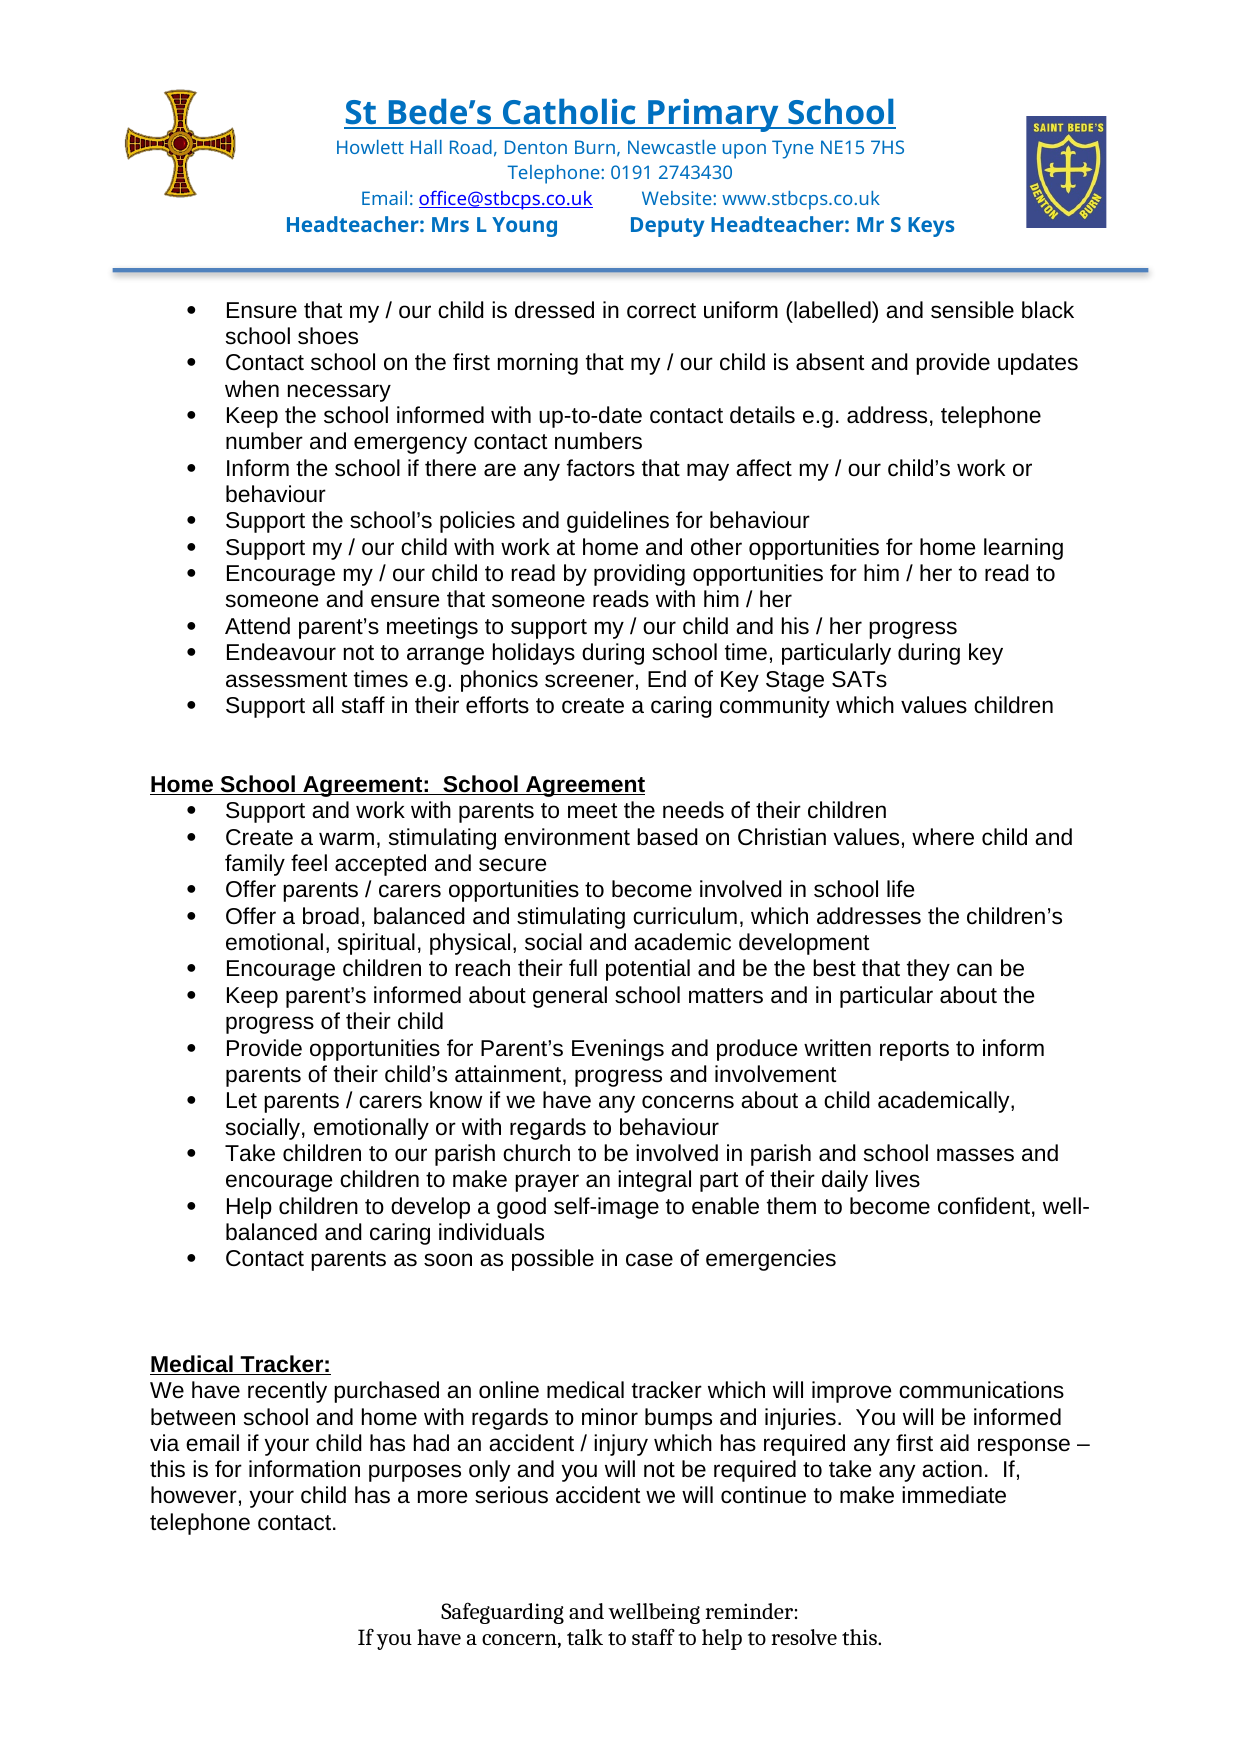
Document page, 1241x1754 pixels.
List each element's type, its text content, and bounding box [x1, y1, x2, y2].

list Keep parent’s informed about general school matters and in particular about the progress of their child [187, 982, 1090, 1034]
list Provide opportunities for Parent’s Evenings and produce written reports to inform parents of their child’s attainment, progress and involvement [187, 1034, 1090, 1087]
text We have recently purchased an online medical tracker which will improve communications between school and home with regards to minor bumps and injuries. You will be informed via email if your child has had an accident / injury which has required any first aid response – this is for information purposes only and you will not be required to take any action. If, however, your child has a more serious accident we will continue to make immediate telephone contact. [150, 1377, 1090, 1535]
list Offer parents / carers opportunities to become involved in school life [187, 876, 1090, 903]
list Contact parents as soon as possible in case of emergencies [187, 1245, 1090, 1272]
list Encourage children to reach their full potential and be the best that they can be [187, 955, 1090, 982]
list Create a warm, stimulating environment based on Christian values, where child and family feel accepted and secure [187, 824, 1090, 876]
picture [1025, 116, 1106, 226]
list Support all staff in their efforts to create a caring community which values children [187, 692, 1090, 718]
list Contact school on the first morning that my / our child is absent and provide updates when necessary [187, 349, 1090, 402]
list Offer a broad, balanced and stimulating curriculum, which addresses the children’s emotional, spiritual, physical, social and academic development [187, 903, 1090, 955]
list Ensure that my / our child is dressed in correct uniform (labelled) and sensible black school shoes [187, 297, 1090, 349]
picture [121, 86, 237, 199]
list Encourage my / our child to read by providing opportunities for him / her to read to someone and ensure that someone reads with him / her [187, 560, 1090, 613]
list Help children to develop a good self-image to enable them to become confident, well-balanced and caring individuals [187, 1193, 1090, 1245]
list Take children to our parish church to be involved in parish and school masses and encourage children to make prayer an integral part of their daily lives [187, 1140, 1090, 1193]
text Home School Agreement: School Agreement [150, 771, 1090, 797]
list Endeavour not to arrange holidays during school time, particularly during key assessment times e.g. phonics screener, End of Key Stage SATs [187, 639, 1090, 692]
list Keep the school informed with up-to-date contact details e.g. address, telephone number and emergency contact numbers [187, 402, 1090, 455]
list Support the school’s policies and guidelines for behaviour [187, 507, 1090, 534]
list Inform the school if there are any factors that may affect my / our child’s work or behaviour [187, 455, 1090, 507]
list Support my / our child with work at home and other opportunities for home learning [187, 534, 1090, 560]
list Support and work with parents to meet the needs of their children [187, 797, 1090, 824]
text Medical Tracker: [150, 1351, 1090, 1377]
list Attend parent’s meetings to support my / our child and his / her progress [187, 613, 1090, 639]
list Let parents / carers know if we have any concerns about a child academically, socially, emotionally or with regards to behaviour [187, 1087, 1090, 1140]
